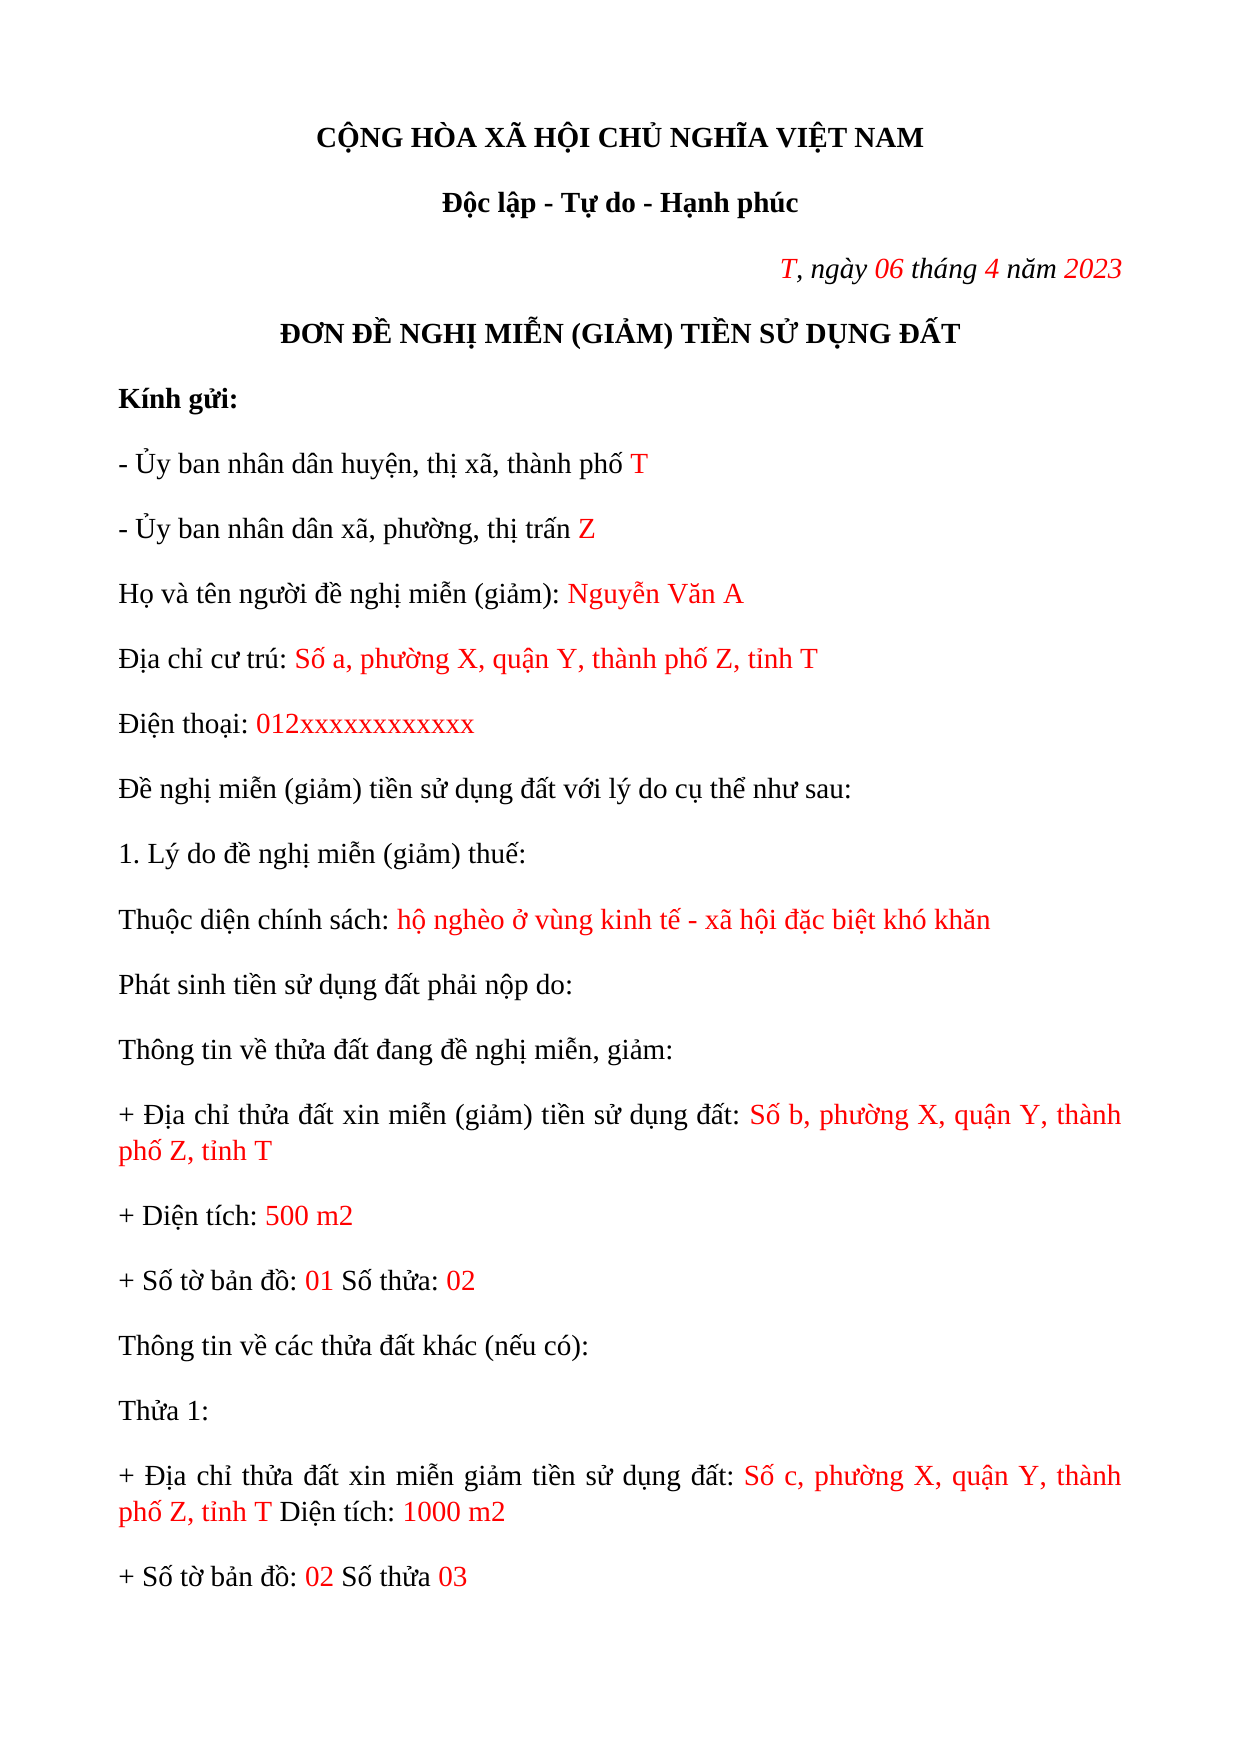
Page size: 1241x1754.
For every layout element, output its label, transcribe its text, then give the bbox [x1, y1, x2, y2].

text + Địa chỉ thửa đất xin miễn (giảm) tiền sử dụng đất: Số b, phường X, quận Y, thành phố Z, tỉnh T [118, 1095, 1122, 1167]
text - Ủy ban nhân dân huyện, thị xã, thành phố T [118, 444, 1122, 479]
text Thuộc diện chính sách: hộ nghèo ở vùng kinh tế - xã hội đặc biệt khó khăn [118, 899, 1122, 935]
text Phát sinh tiền sử dụng đất phải nộp do: [118, 964, 1122, 1000]
text Thông tin về các thửa đất khác (nếu có): [118, 1326, 1122, 1362]
text Họ và tên người đề nghị miễn (giảm): Nguyễn Văn A [118, 574, 1122, 610]
text Thửa 1: [118, 1391, 1122, 1427]
text Địa chỉ cư trú: Số a, phường X, quận Y, thành phố Z, tỉnh T [118, 639, 1122, 675]
text + Diện tích: 500 m2 [118, 1196, 1122, 1232]
text Độc lập - Tự do - Hạnh phúc [118, 183, 1122, 219]
text + Số tờ bản đồ: 01 Số thửa: 02 [118, 1261, 1122, 1297]
text 1. Lý do đề nghị miễn (giảm) thuế: [118, 834, 1122, 870]
text ĐƠN ĐỀ NGHỊ MIỄN (GIẢM) TIỀN SỬ DỤNG ĐẤT [118, 313, 1122, 349]
text Kính gửi: [118, 378, 1122, 414]
text Thông tin về thửa đất đang đề nghị miễn, giảm: [118, 1029, 1122, 1066]
text Điện thoại: 012xxxxxxxxxxxx [118, 704, 1122, 740]
text + Địa chỉ thửa đất xin miễn giảm tiền sử dụng đất: Số c, phường X, quận Y, thành phố Z, tỉnh T Diện tích: 1000 m2 [118, 1456, 1122, 1528]
text Đề nghị miễn (giảm) tiền sử dụng đất với lý do cụ thể như sau: [118, 769, 1122, 805]
text - Ủy ban nhân dân xã, phường, thị trấn Z [118, 509, 1122, 545]
text + Số tờ bản đồ: 02 Số thửa 03 [118, 1557, 1122, 1593]
text CỘNG HÒA XÃ HỘI CHỦ NGHĨA VIỆT NAM [118, 118, 1122, 154]
text T, ngày 06 tháng 4 năm 2023 [118, 248, 1122, 284]
